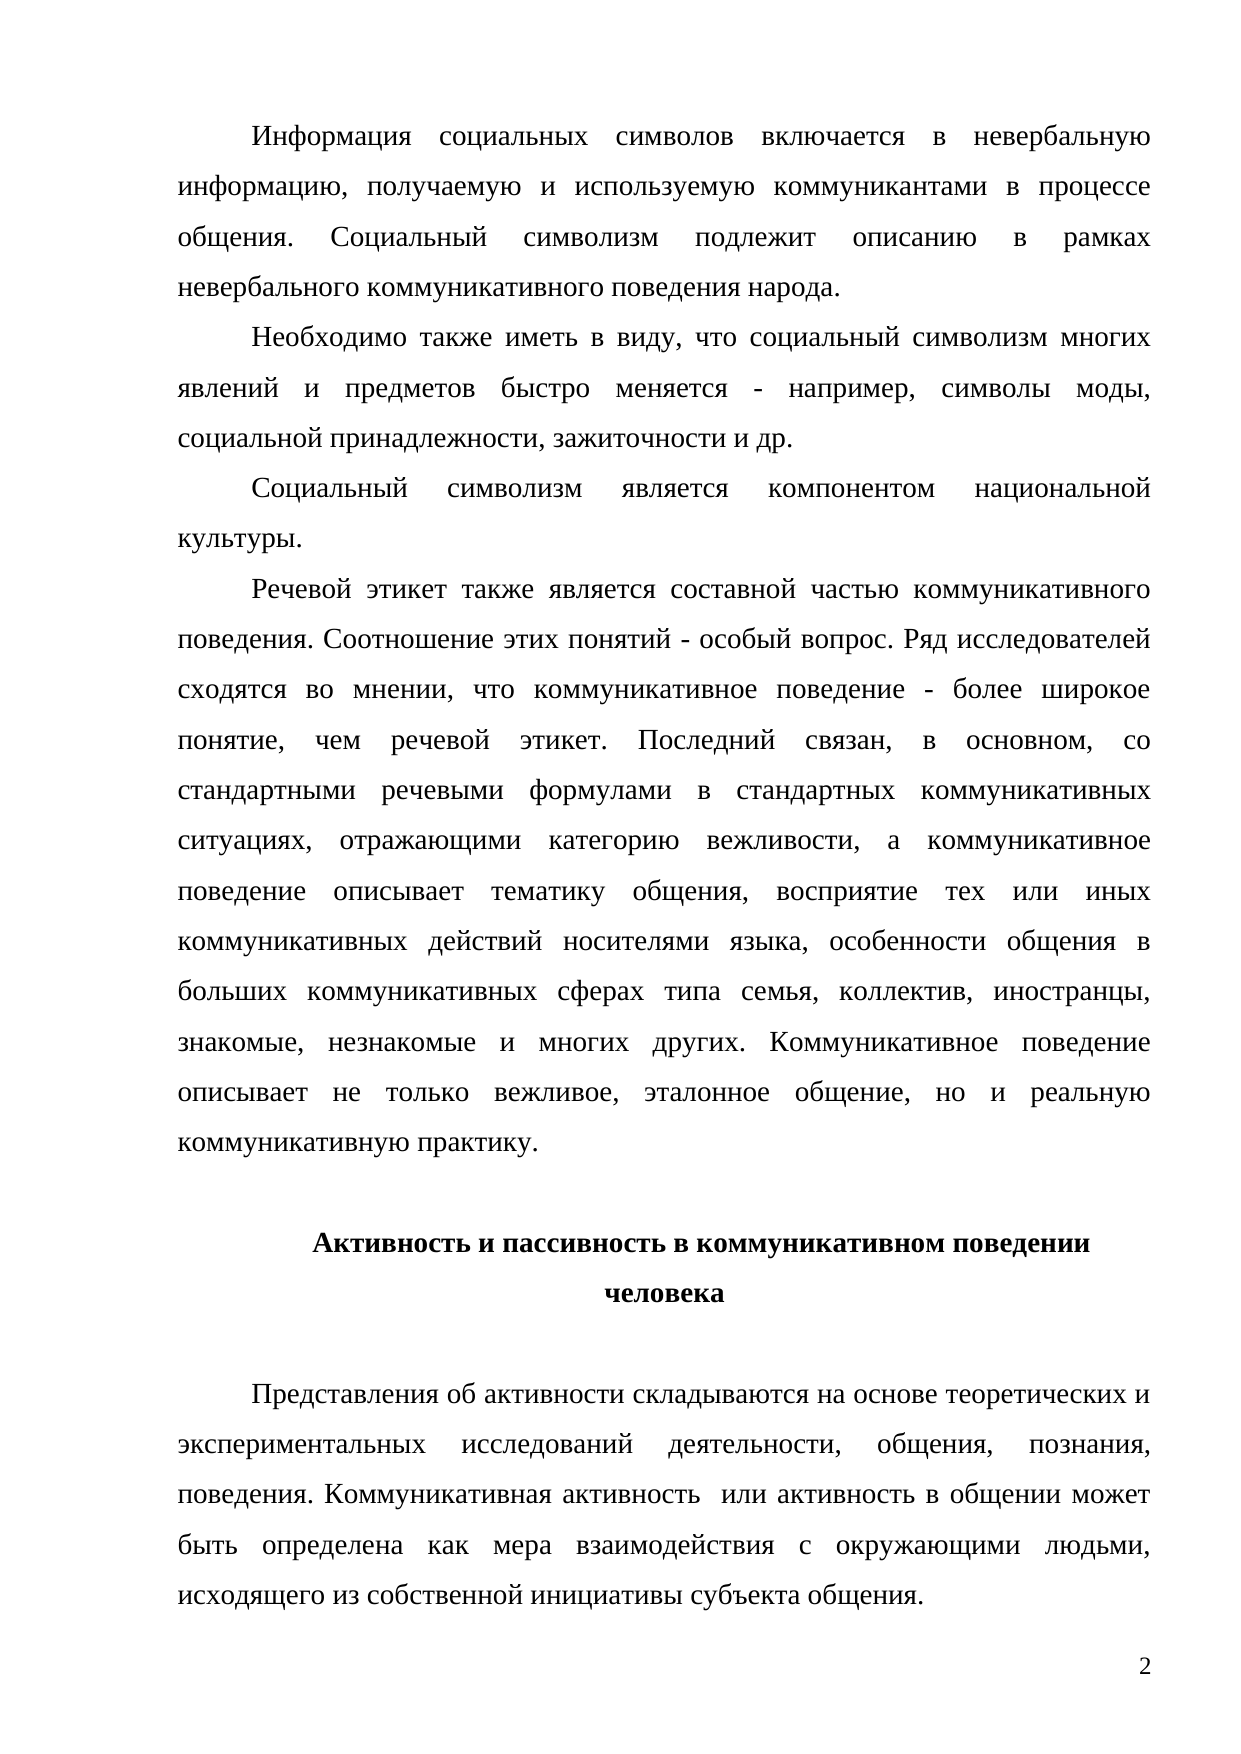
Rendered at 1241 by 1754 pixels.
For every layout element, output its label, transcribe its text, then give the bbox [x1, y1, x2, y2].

text Активность и пассивность в коммуникативном поведении человека [177, 1225, 1152, 1309]
text Необходимо также иметь в виду, что социальный символизм многих явлений и предметов быстро меняется - например, символы моды, социальной принадлежности, зажиточности и др. [177, 319, 1152, 453]
text Представления об активности складываются на основе теоретических и экспериментальных исследований деятельности, общения, познания, поведения. Коммуникативная активность или активность в общении может быть определена как мера взаимодействия с окружающими людьми, исходящего из собственной инициативы субъекта общения. [177, 1376, 1152, 1611]
text Речевой этикет также является составной частью коммуникативного поведения. Соотношение этих понятий - особый вопрос. Ряд исследователей сходятся во мнении, что коммуникативное поведение - более широкое понятие, чем речевой этикет. Последний связан, в основном, со стандартными речевыми формулами в стандартных коммуникативных ситуациях, отражающими категорию вежливости, а коммуникативное поведение описывает тематику общения, восприятие тех или иных коммуникативных действий носителями языка, особенности общения в больших коммуникативных сферах типа семья, коллектив, иностранцы, знакомые, незнакомые и многих других. Коммуникативное поведение описывает не только вежливое, эталонное общение, но и реальную коммуникативную практику. [177, 571, 1152, 1158]
text Информация социальных символов включается в невербальную информацию, получаемую и используемую коммуникантами в процессе общения. Социальный символизм подлежит описанию в рамках невербального коммуникативного поведения народа. [177, 118, 1152, 303]
text Социальный символизм является компонентом национальной культуры. [177, 470, 1152, 554]
